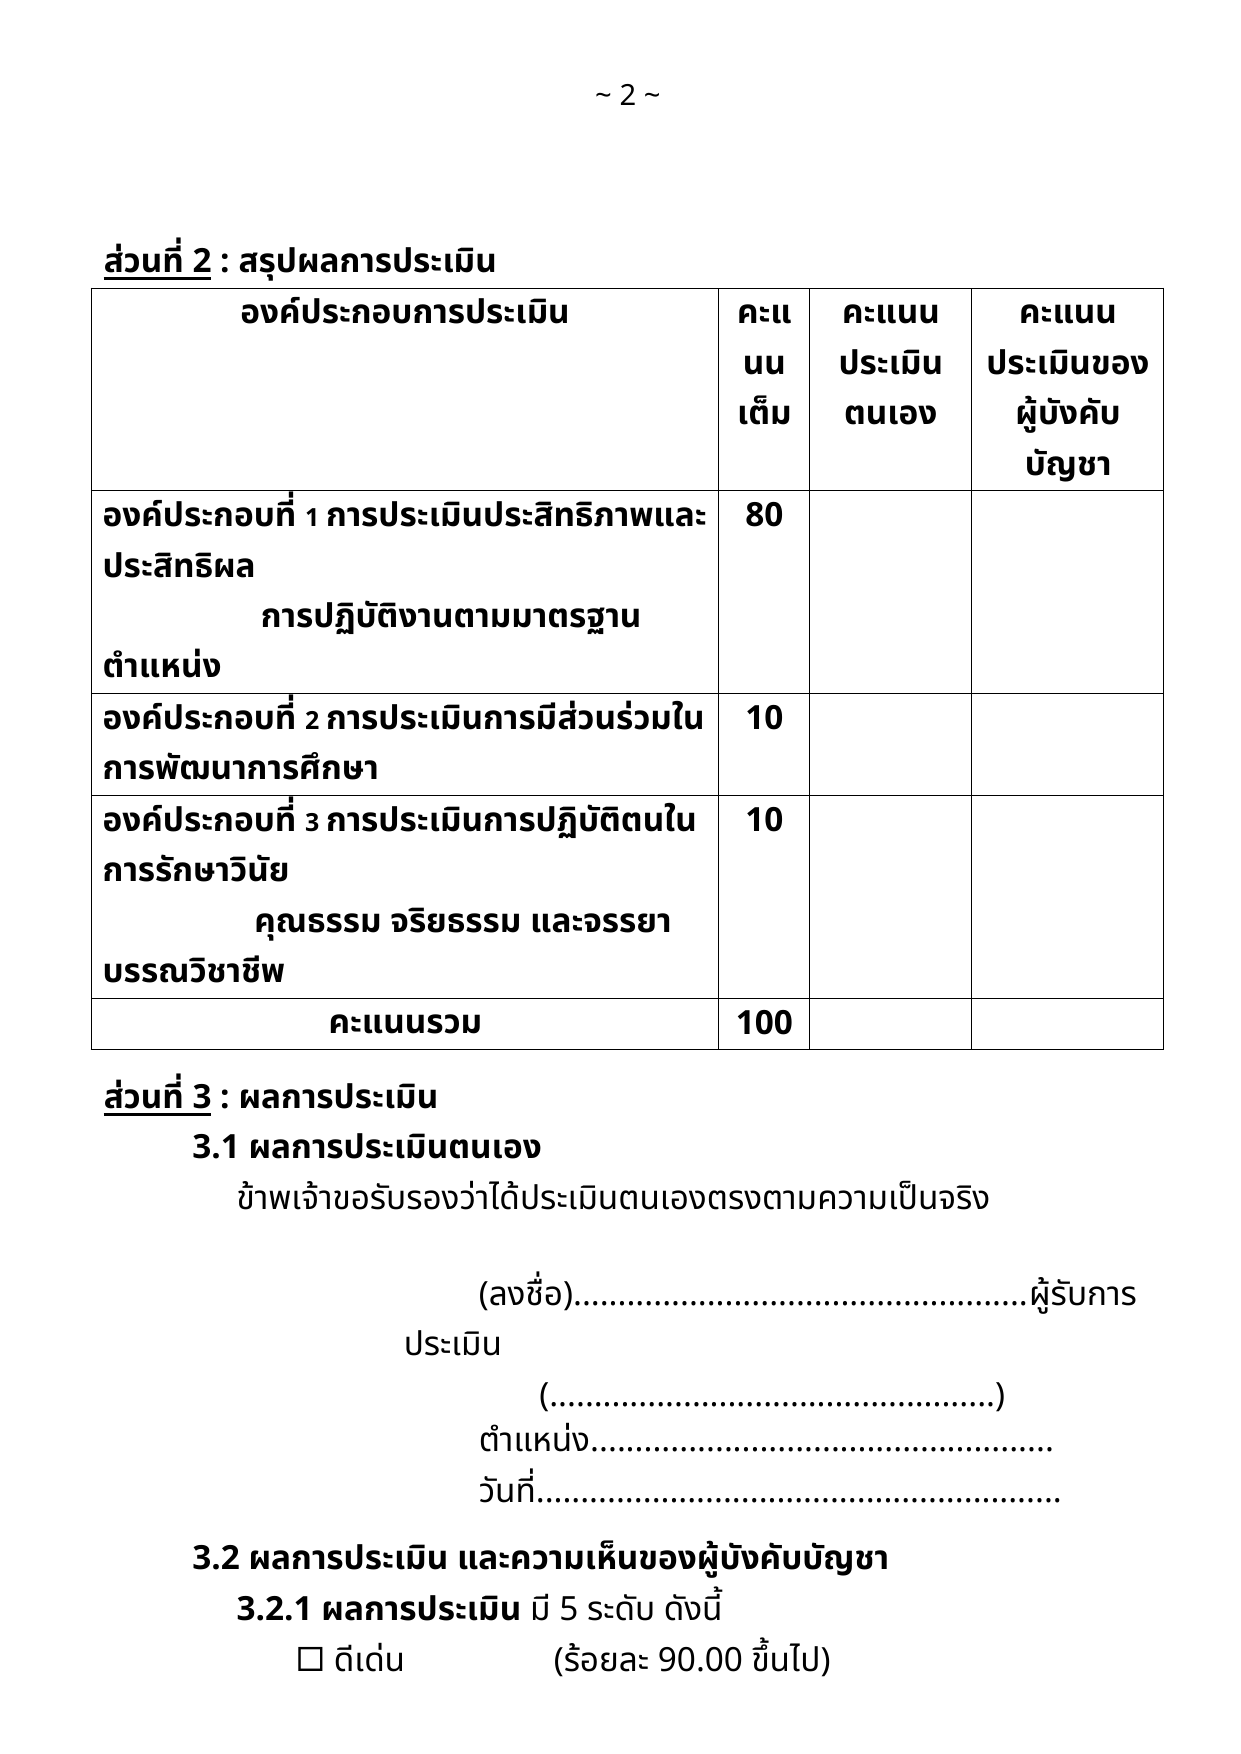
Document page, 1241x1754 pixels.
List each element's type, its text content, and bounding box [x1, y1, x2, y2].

table_cell [810, 491, 971, 693]
table_cell [972, 999, 1163, 1049]
table_cell [810, 694, 971, 795]
table_cell องค์ประกอบที่ 1 การประเมินประสิทธิภาพและประสิทธิผล การปฏิบัติงานตามมาตรฐานตำแหน่ง [92, 491, 718, 693]
text 3.1 ผลการประเมินตนเอง [103, 1123, 1152, 1174]
table_cell [810, 999, 971, 1049]
table_cell 100 [719, 999, 809, 1049]
text ส่วนที่ 3 : ผลการประเมิน [103, 1073, 1152, 1123]
table_header คะแนนเต็ม [719, 289, 809, 490]
text (..................................................) [478, 1371, 1152, 1416]
table_header คะแนนประเมินของผู้บังคับบัญชา [972, 289, 1163, 490]
table_cell 10 [719, 694, 809, 795]
text 3.2 ผลการประเมิน และความเห็นของผู้บังคับบัญชา [103, 1534, 1152, 1585]
table_header องค์ประกอบการประเมิน [92, 289, 718, 490]
text ตำแหน่ง.................................................... [478, 1416, 1152, 1467]
table_cell [972, 491, 1163, 693]
table_cell [972, 796, 1163, 997]
text ดีเด่น (ร้อยละ 90.00 ขึ้นไป) [103, 1635, 1152, 1686]
table_cell [972, 694, 1163, 795]
table_header คะแนนประเมินตนเอง [810, 289, 971, 490]
table_cell 10 [719, 796, 809, 997]
text ข้าพเจ้าขอรับรองว่าได้ประเมินตนเองตรงตามความเป็นจริง [103, 1174, 1152, 1224]
table_cell [810, 796, 971, 997]
text ส่วนที่ 2 : สรุปผลการประเมิน [103, 237, 1152, 287]
text (ลงชื่อ)...................................................ผู้รับการประเมิน [403, 1270, 1152, 1371]
table_cell องค์ประกอบที่ 3 การประเมินการปฏิบัติตนในการรักษาวินัย คุณธรรม จริยธรรม และจรรยาบรรณวิชาชีพ [92, 796, 718, 997]
table_cell คะแนนรวม [92, 999, 718, 1049]
text 3.2.1 ผลการประเมิน มี 5 ระดับ ดังนี้ [103, 1585, 1152, 1635]
table_cell 80 [719, 491, 809, 693]
text วันที่........................................................... [478, 1467, 1152, 1517]
table_cell องค์ประกอบที่ 2 การประเมินการมีส่วนร่วมในการพัฒนาการศึกษา [92, 694, 718, 795]
